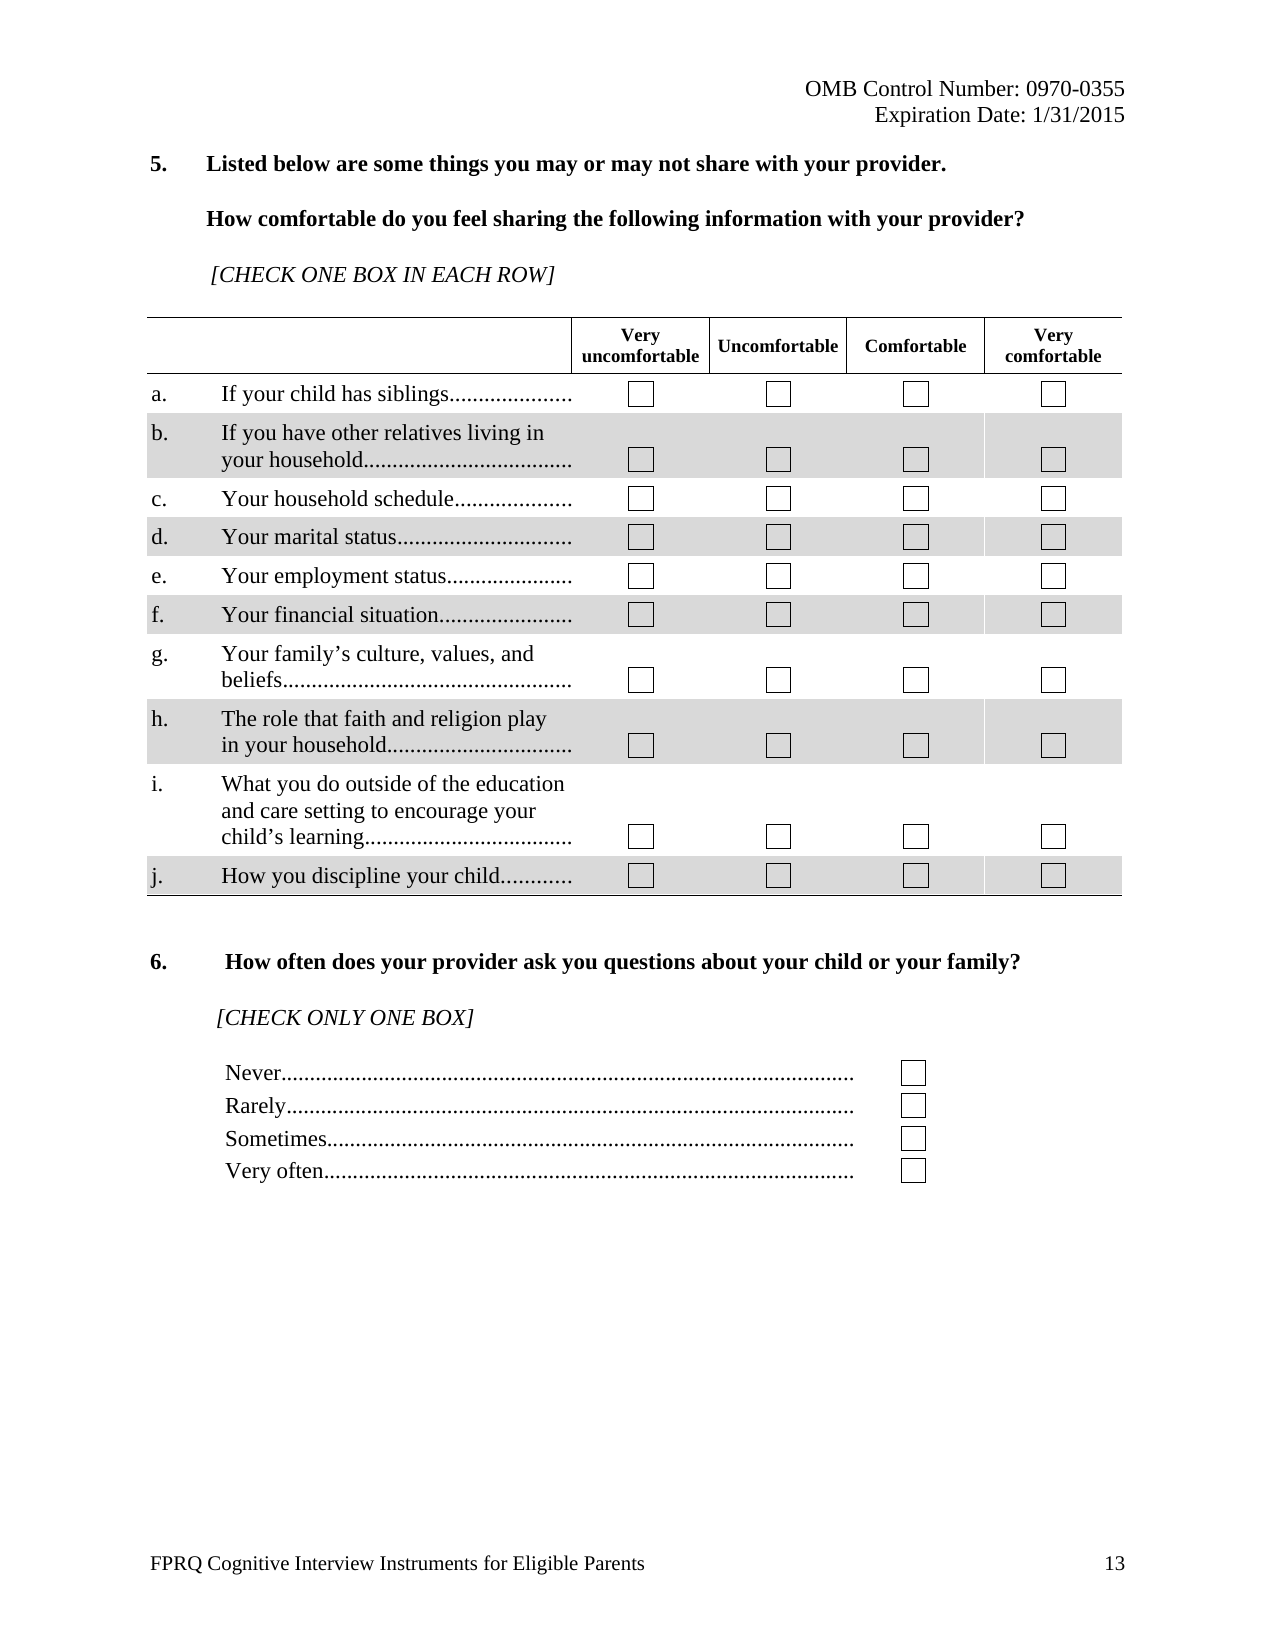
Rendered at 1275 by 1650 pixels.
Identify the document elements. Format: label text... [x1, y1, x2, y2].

table_cell [847, 856, 984, 894]
text Never [221, 1059, 975, 1086]
table_cell g. Your family’s culture, values, and beliefs [147, 634, 572, 699]
table_header Uncomfortable [710, 318, 846, 373]
table_header [147, 318, 571, 373]
table_cell [847, 634, 984, 699]
table_cell [572, 374, 709, 413]
table_cell [985, 517, 1122, 556]
text 6. How often does your provider ask you questions about your child or your family? [150, 948, 1125, 975]
table_cell [985, 413, 1122, 478]
table_cell [572, 478, 709, 517]
table_cell [985, 374, 1122, 413]
table_cell a. If your child has siblings [147, 374, 572, 413]
text Sometimes [221, 1124, 975, 1151]
table_cell i. What you do outside of the education and care setting to encourage your child’s learning [147, 764, 572, 856]
table_cell [709, 413, 847, 478]
text Very often [221, 1157, 975, 1183]
table_header Comfortable [847, 318, 984, 373]
table_cell [709, 556, 847, 595]
table_cell [709, 595, 847, 634]
table_cell e. Your employment status [147, 556, 572, 595]
table_cell [847, 556, 984, 595]
text [CHECK ONLY ONE BOX] [150, 1004, 1125, 1030]
table_cell [572, 517, 709, 556]
table_cell [572, 634, 709, 699]
table_cell j. How you discipline your child [147, 856, 572, 894]
table_cell [709, 764, 847, 856]
table_cell b. If you have other relatives living in your household [147, 413, 572, 478]
table_cell [709, 374, 847, 413]
table_cell [985, 634, 1122, 699]
table_cell [709, 699, 847, 764]
table_cell h. The role that faith and religion play in your household [147, 699, 572, 764]
table_cell [847, 595, 984, 634]
table_cell [572, 556, 709, 595]
table_cell [847, 374, 984, 413]
table_cell d. Your marital status [147, 517, 572, 556]
table_cell f. Your financial situation [147, 595, 572, 634]
table_cell c. Your household schedule [147, 478, 572, 517]
table_cell [985, 856, 1122, 894]
table_cell [709, 517, 847, 556]
text Rarely [221, 1092, 975, 1118]
table_cell [847, 699, 984, 764]
table_cell [709, 478, 847, 517]
table_cell [985, 595, 1122, 634]
table_cell [709, 634, 847, 699]
table_cell [985, 556, 1122, 595]
table_header Very comfortable [985, 318, 1122, 373]
text How comfortable do you feel sharing the following information with your provider? [206, 206, 1125, 232]
table_cell [572, 595, 709, 634]
table_cell [709, 856, 847, 894]
text [CHECK ONE BOX IN EACH ROW] [141, 261, 1125, 287]
table_cell [572, 764, 709, 856]
table_cell [985, 764, 1122, 856]
table_cell [847, 764, 984, 856]
table_cell [572, 413, 709, 478]
table_cell [847, 517, 984, 556]
table_cell [985, 478, 1122, 517]
table_cell [572, 699, 709, 764]
table_cell [572, 856, 709, 894]
table_header Very uncomfortable [572, 318, 709, 373]
table_cell [847, 478, 984, 517]
table_cell [847, 413, 984, 478]
text 5. Listed below are some things you may or may not share with your provider. [150, 150, 1125, 176]
table_cell [985, 699, 1122, 764]
